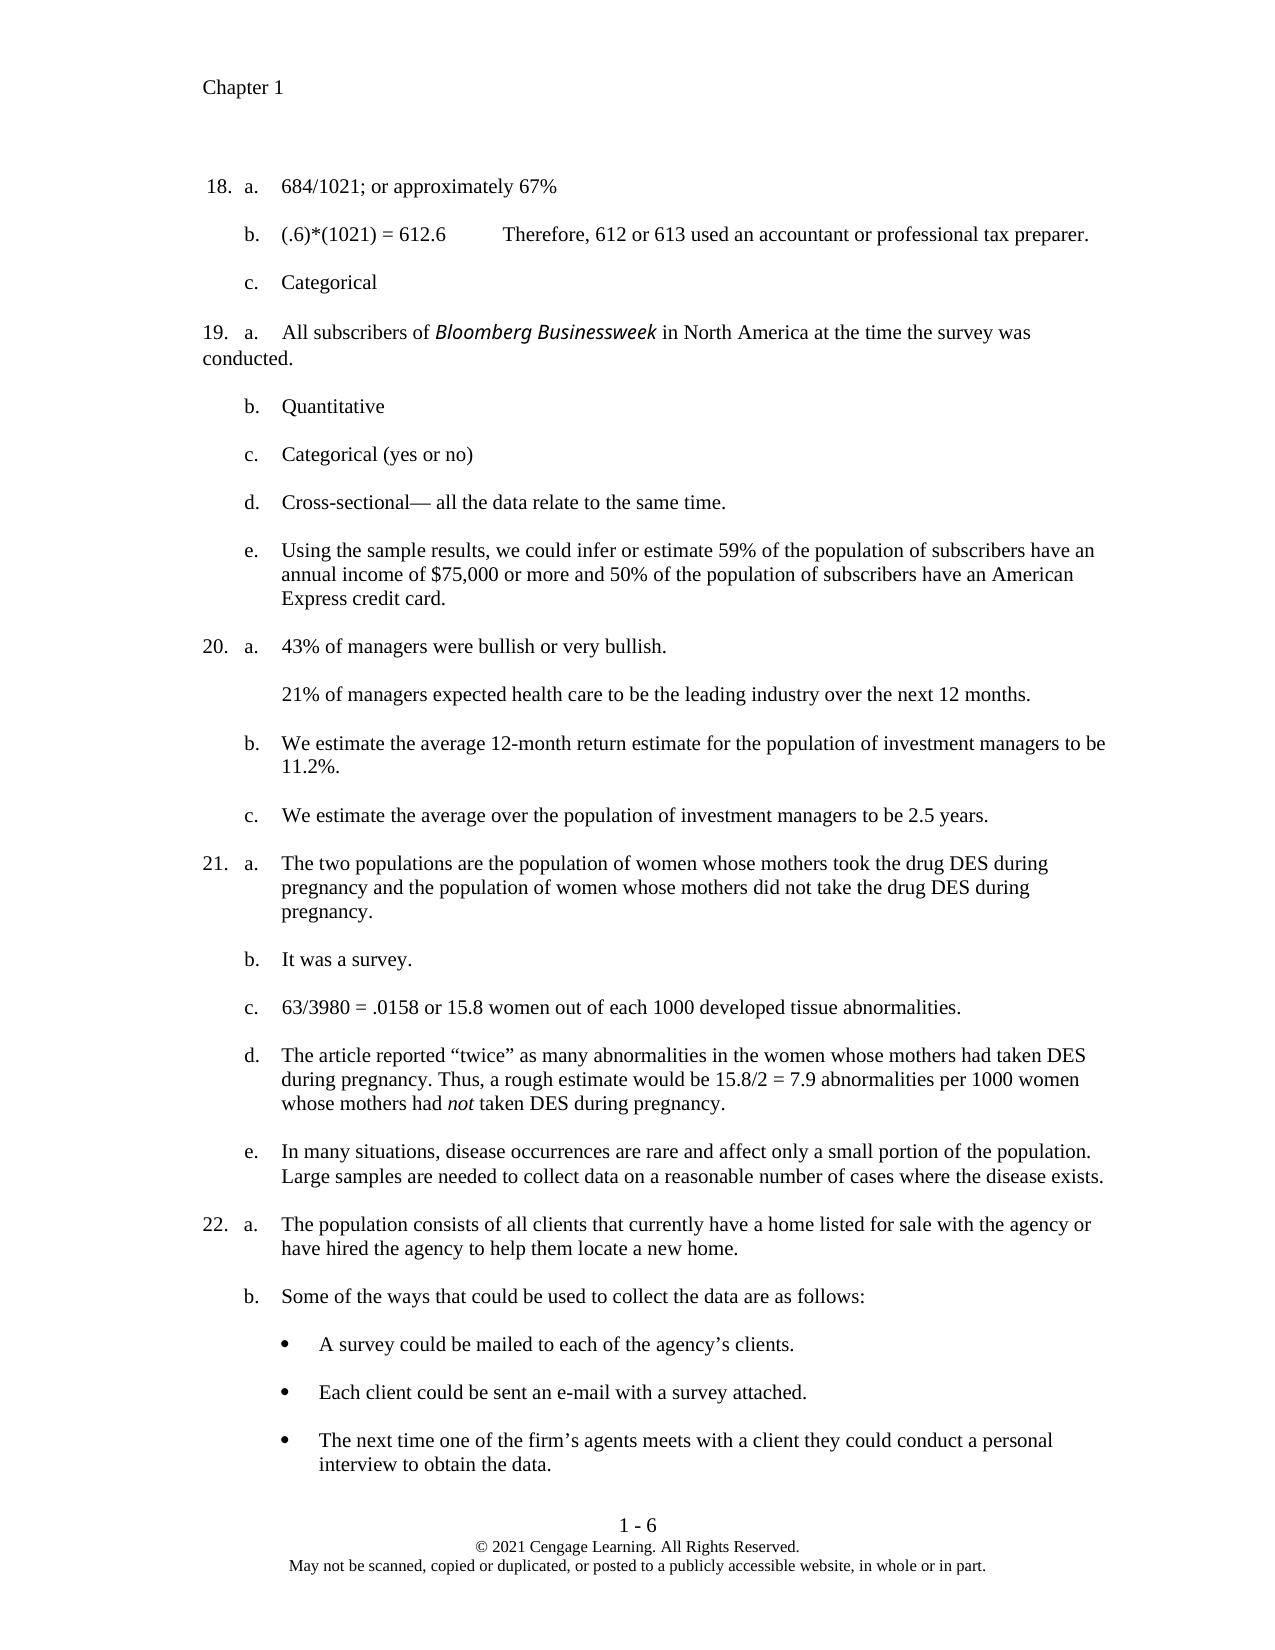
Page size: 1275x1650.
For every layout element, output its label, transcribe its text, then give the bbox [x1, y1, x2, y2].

text e. In many situations, disease occurrences are rare and affect only a small portion of the population. Large samples are needed to collect data on a reasonable number of cases where the disease exists. [202, 1139, 1125, 1188]
text b. (.6)*(1021) = 612.6 Therefore, 612 or 613 used an accountant or professional tax preparer. [202, 222, 1125, 246]
text c. 63/3980 = .0158 or 15.8 women out of each 1000 developed tissue abnormalities. [202, 995, 1125, 1019]
text c. Categorical (yes or no) [202, 442, 1125, 466]
text b. Quantitative [202, 393, 1125, 418]
list A survey could be mailed to each of the agency’s clients. [281, 1332, 1125, 1356]
text 22. a. The population consists of all clients that currently have a home listed for sale with the agency or have hired the agency to help them locate a new home. [202, 1212, 1125, 1260]
text 20. a. 43% of managers were bullish or very bullish. [202, 634, 1125, 658]
text 21% of managers expected health care to be the leading industry over the next 12 months. [202, 682, 1125, 706]
text d. The article reported “twice” as many abnormalities in the women whose mothers had taken DES during pregnancy. Thus, a rough estimate would be 15.8/2 = 7.9 abnormalities per 1000 women whose mothers had not taken DES during pregnancy. [202, 1043, 1125, 1115]
text 21. a. The two populations are the population of women whose mothers took the drug DES during pregnancy and the population of women whose mothers did not take the drug DES during pregnancy. [202, 851, 1125, 923]
text b. We estimate the average 12-month return estimate for the population of investment managers to be 11.2%. [202, 730, 1125, 778]
list Each client could be sent an e-mail with a survey attached. [281, 1380, 1125, 1404]
text c. We estimate the average over the population of investment managers to be 2.5 years. [202, 803, 1125, 827]
text d. Cross-sectional— all the data relate to the same time. [202, 490, 1125, 514]
text e. Using the sample results, we could infer or estimate 59% of the population of subscribers have an annual income of $75,000 or more and 50% of the population of subscribers have an American Express credit card. [202, 538, 1125, 610]
text 19. a. All subscribers of Bloomberg Businessweek in North America at the time the survey was conducted. [202, 318, 1125, 369]
list The next time one of the firm’s agents meets with a client they could conduct a personal interview to obtain the data. [281, 1428, 1125, 1476]
text b. Some of the ways that could be used to collect the data are as follows: [202, 1284, 1125, 1308]
text b. It was a survey. [202, 947, 1125, 971]
text c. Categorical [202, 270, 1125, 294]
text 18. a. 684/1021; or approximately 67% [206, 174, 1125, 198]
